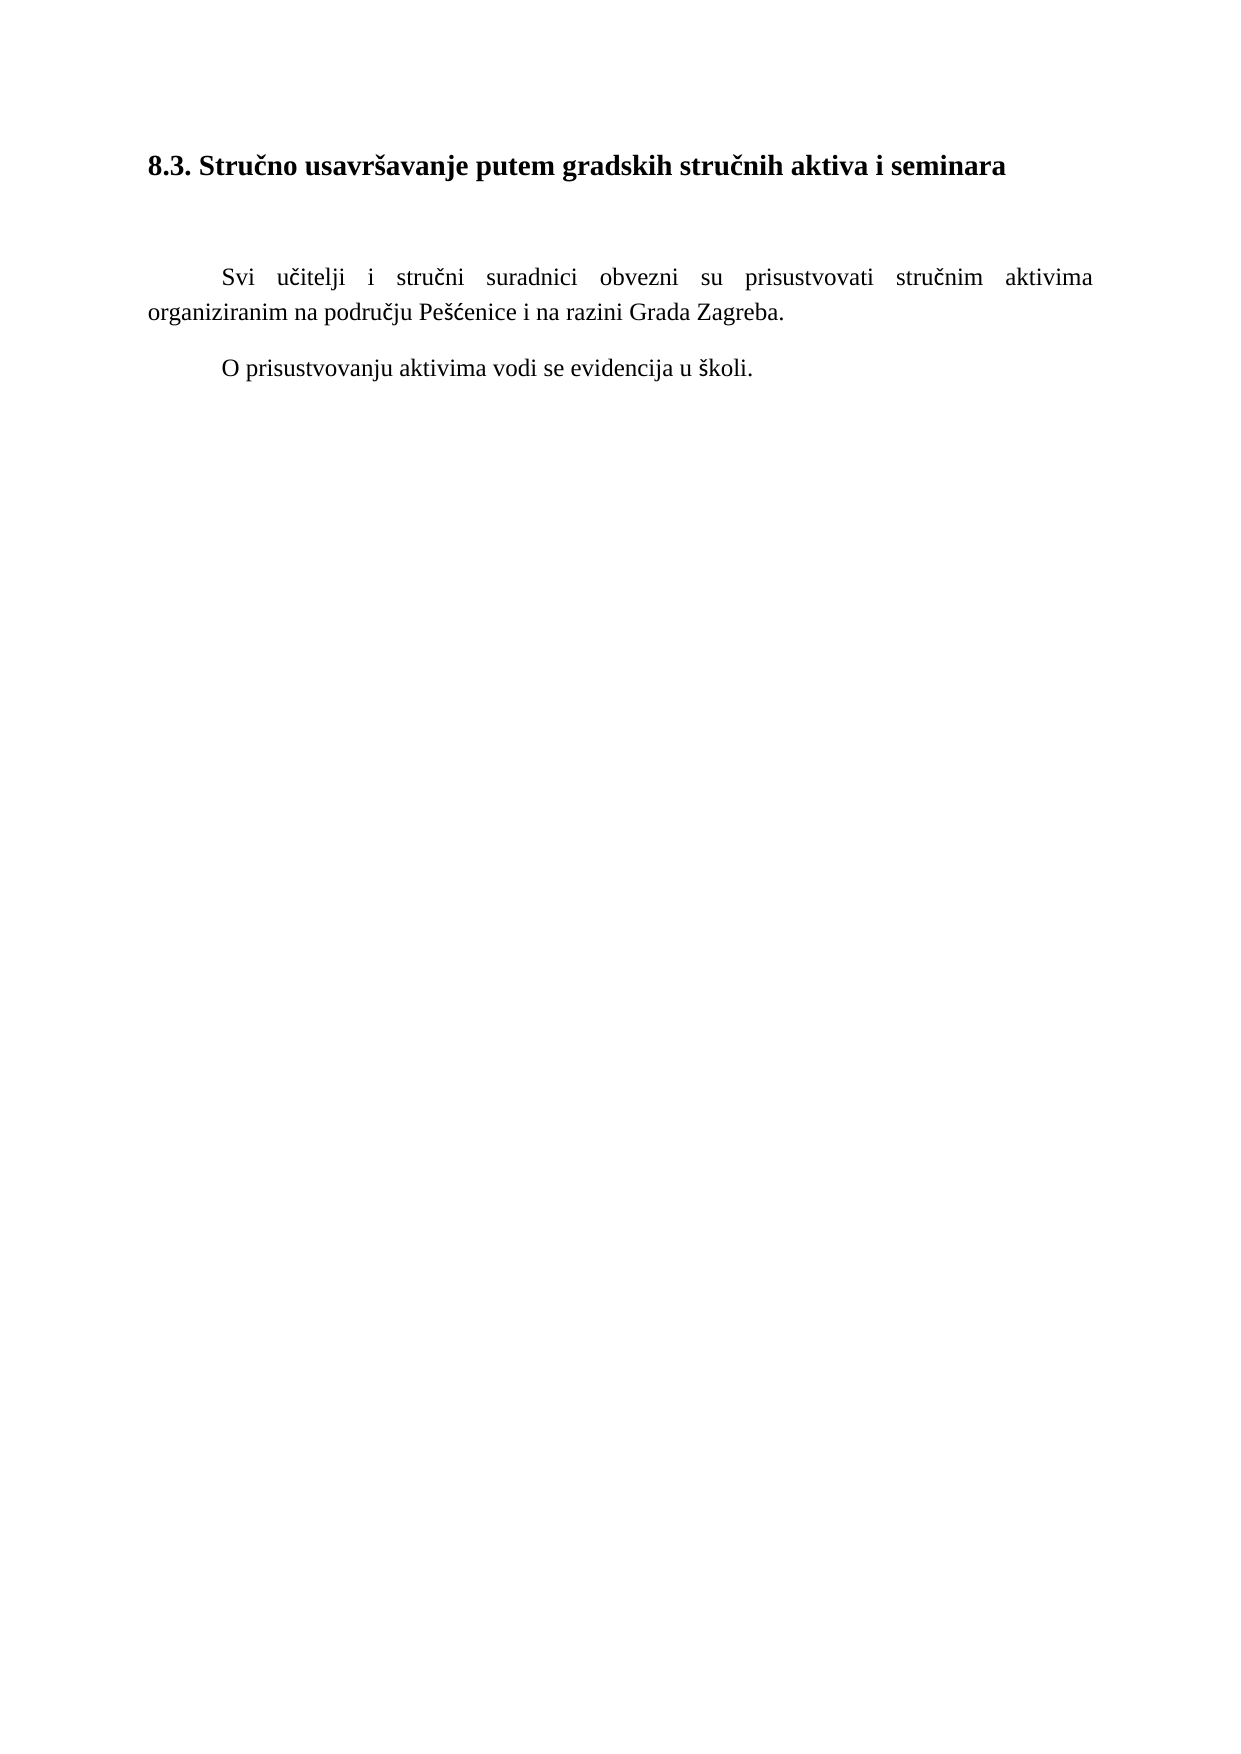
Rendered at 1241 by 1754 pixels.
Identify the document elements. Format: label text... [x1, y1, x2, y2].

text 8.3. Stručno usavršavanje putem gradskih stručnih aktiva i seminara [148, 148, 1093, 181]
text O prisustvovanju aktivima vodi se evidencija u školi. [148, 352, 1093, 382]
text Svi učitelji i stručni suradnici obvezni su prisustvovati stručnim aktivima organiziranim na području Pešćenice i na razini Grada Zagreba. [148, 261, 1093, 326]
